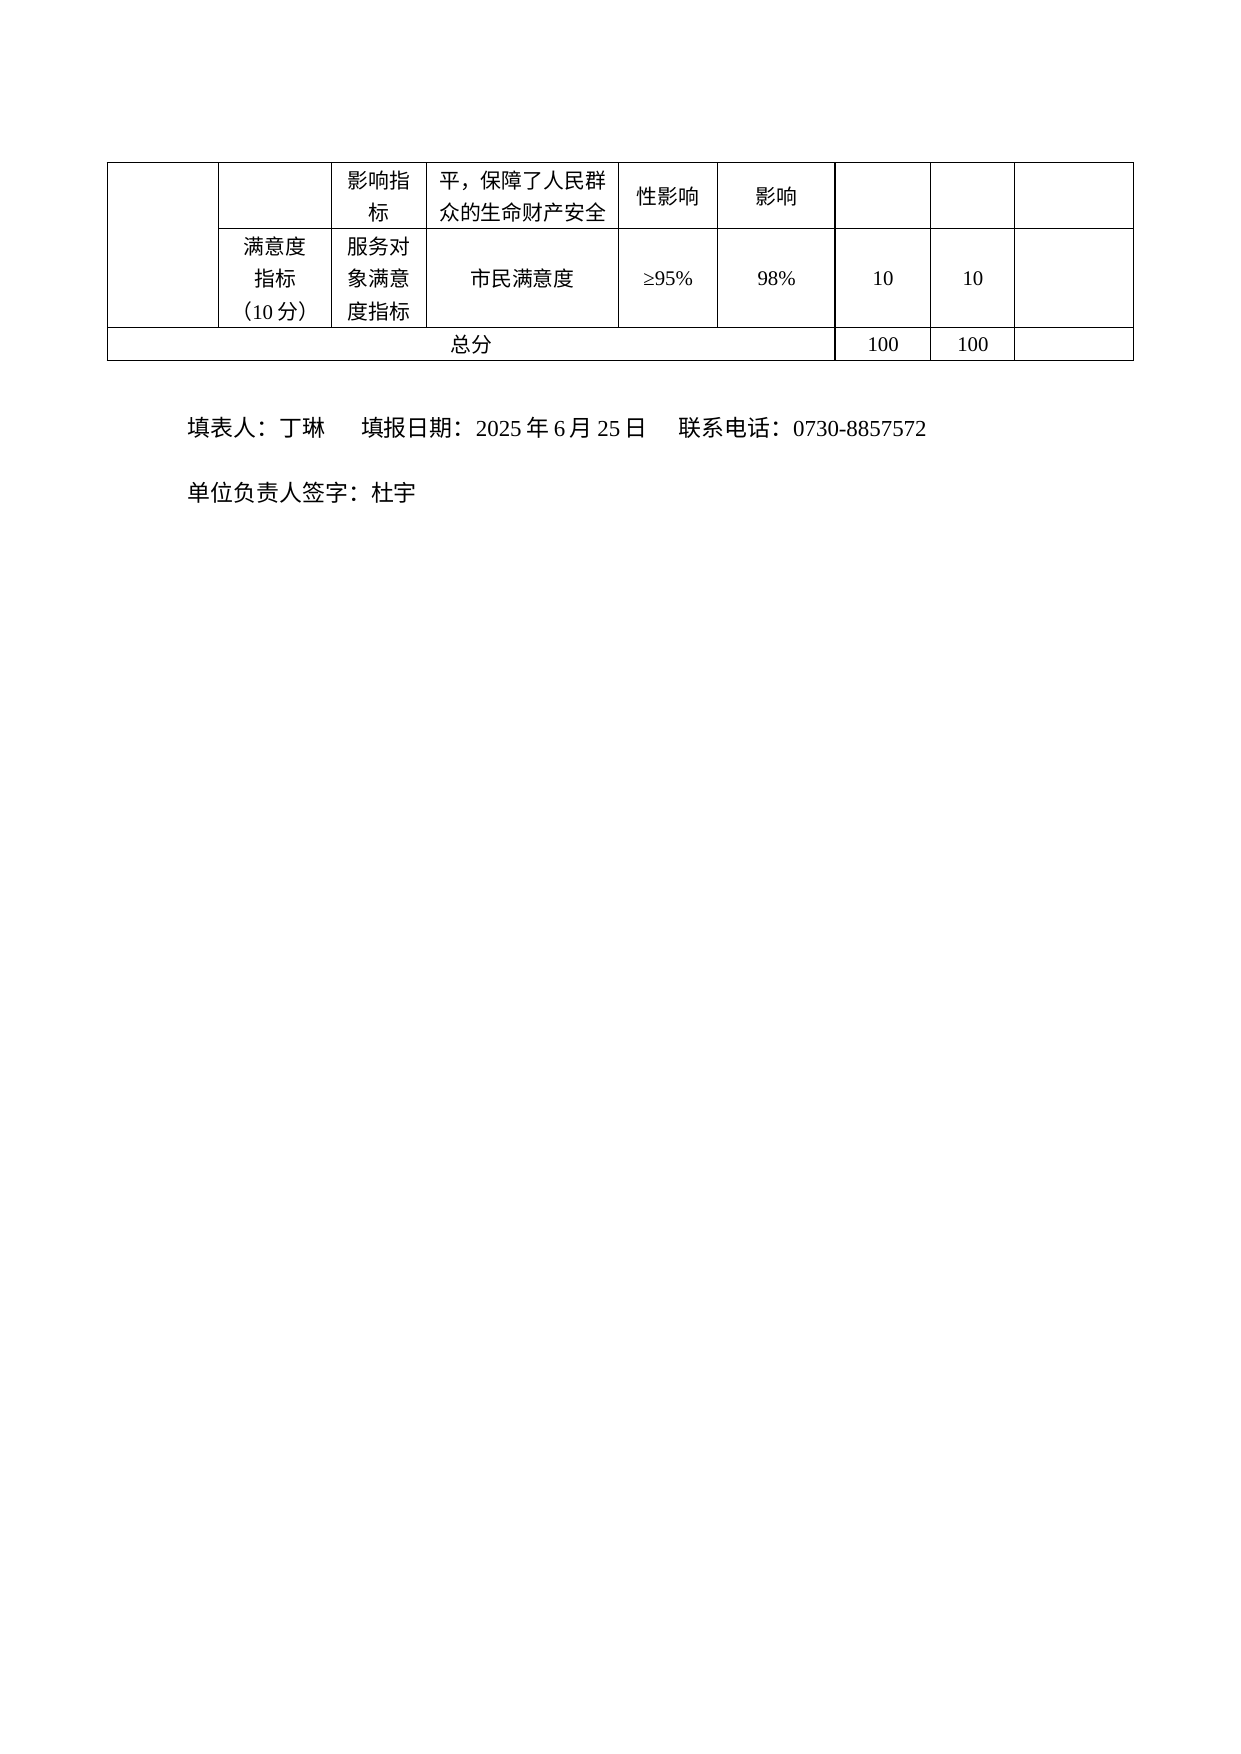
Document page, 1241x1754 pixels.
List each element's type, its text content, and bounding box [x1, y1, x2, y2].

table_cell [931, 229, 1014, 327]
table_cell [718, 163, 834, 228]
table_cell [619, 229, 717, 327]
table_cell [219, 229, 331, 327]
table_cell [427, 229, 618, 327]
text 填表人：丁琳 填报日期：2025年6月25日 联系电话：0730-8857572 [187, 394, 1053, 459]
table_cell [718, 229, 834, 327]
text 单位负责人签字：杜宇 [187, 459, 1053, 524]
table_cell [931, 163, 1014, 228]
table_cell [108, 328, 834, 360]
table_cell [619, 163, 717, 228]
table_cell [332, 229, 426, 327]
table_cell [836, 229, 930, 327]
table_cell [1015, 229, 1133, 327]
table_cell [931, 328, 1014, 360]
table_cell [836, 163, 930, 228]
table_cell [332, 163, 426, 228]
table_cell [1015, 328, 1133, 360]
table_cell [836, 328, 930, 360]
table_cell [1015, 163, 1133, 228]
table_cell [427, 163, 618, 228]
